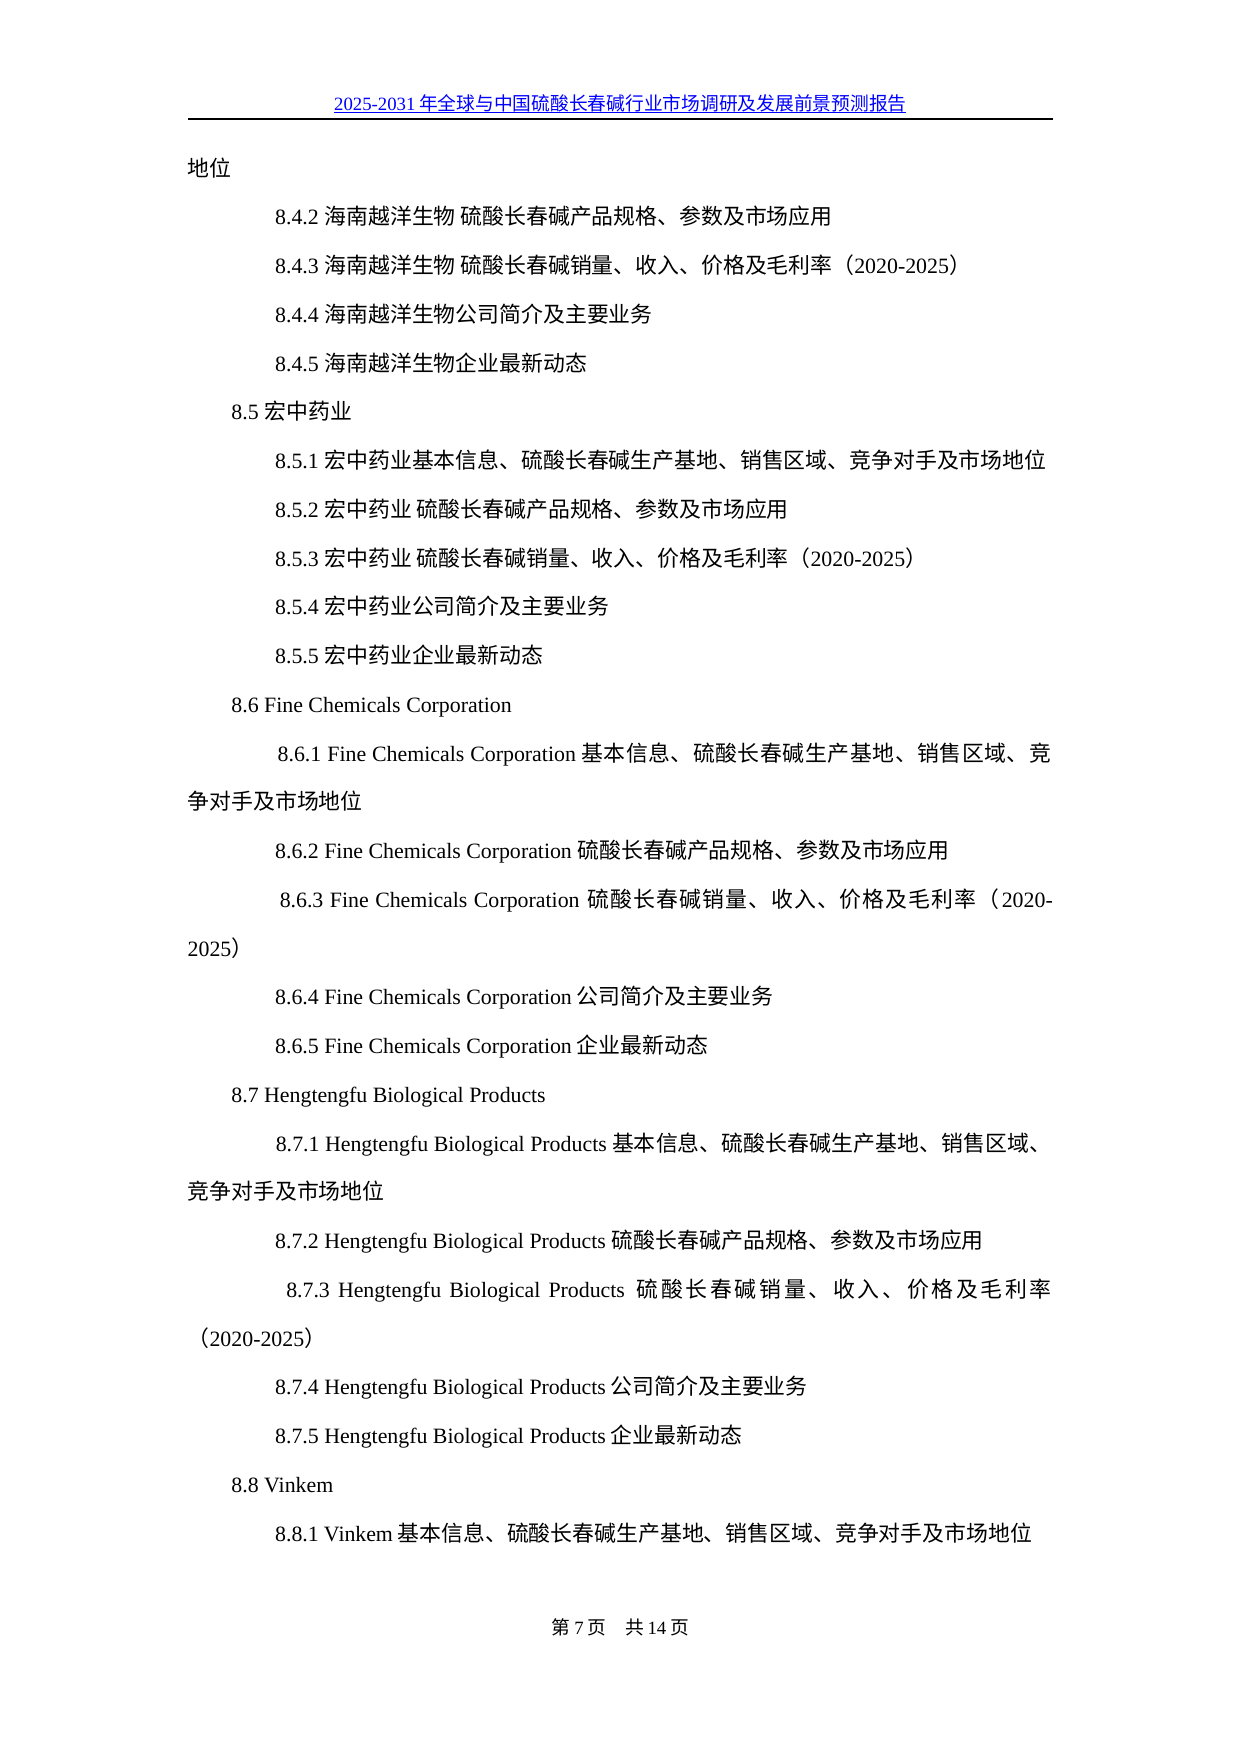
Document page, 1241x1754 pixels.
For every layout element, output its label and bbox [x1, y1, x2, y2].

text [187, 150, 1053, 1548]
